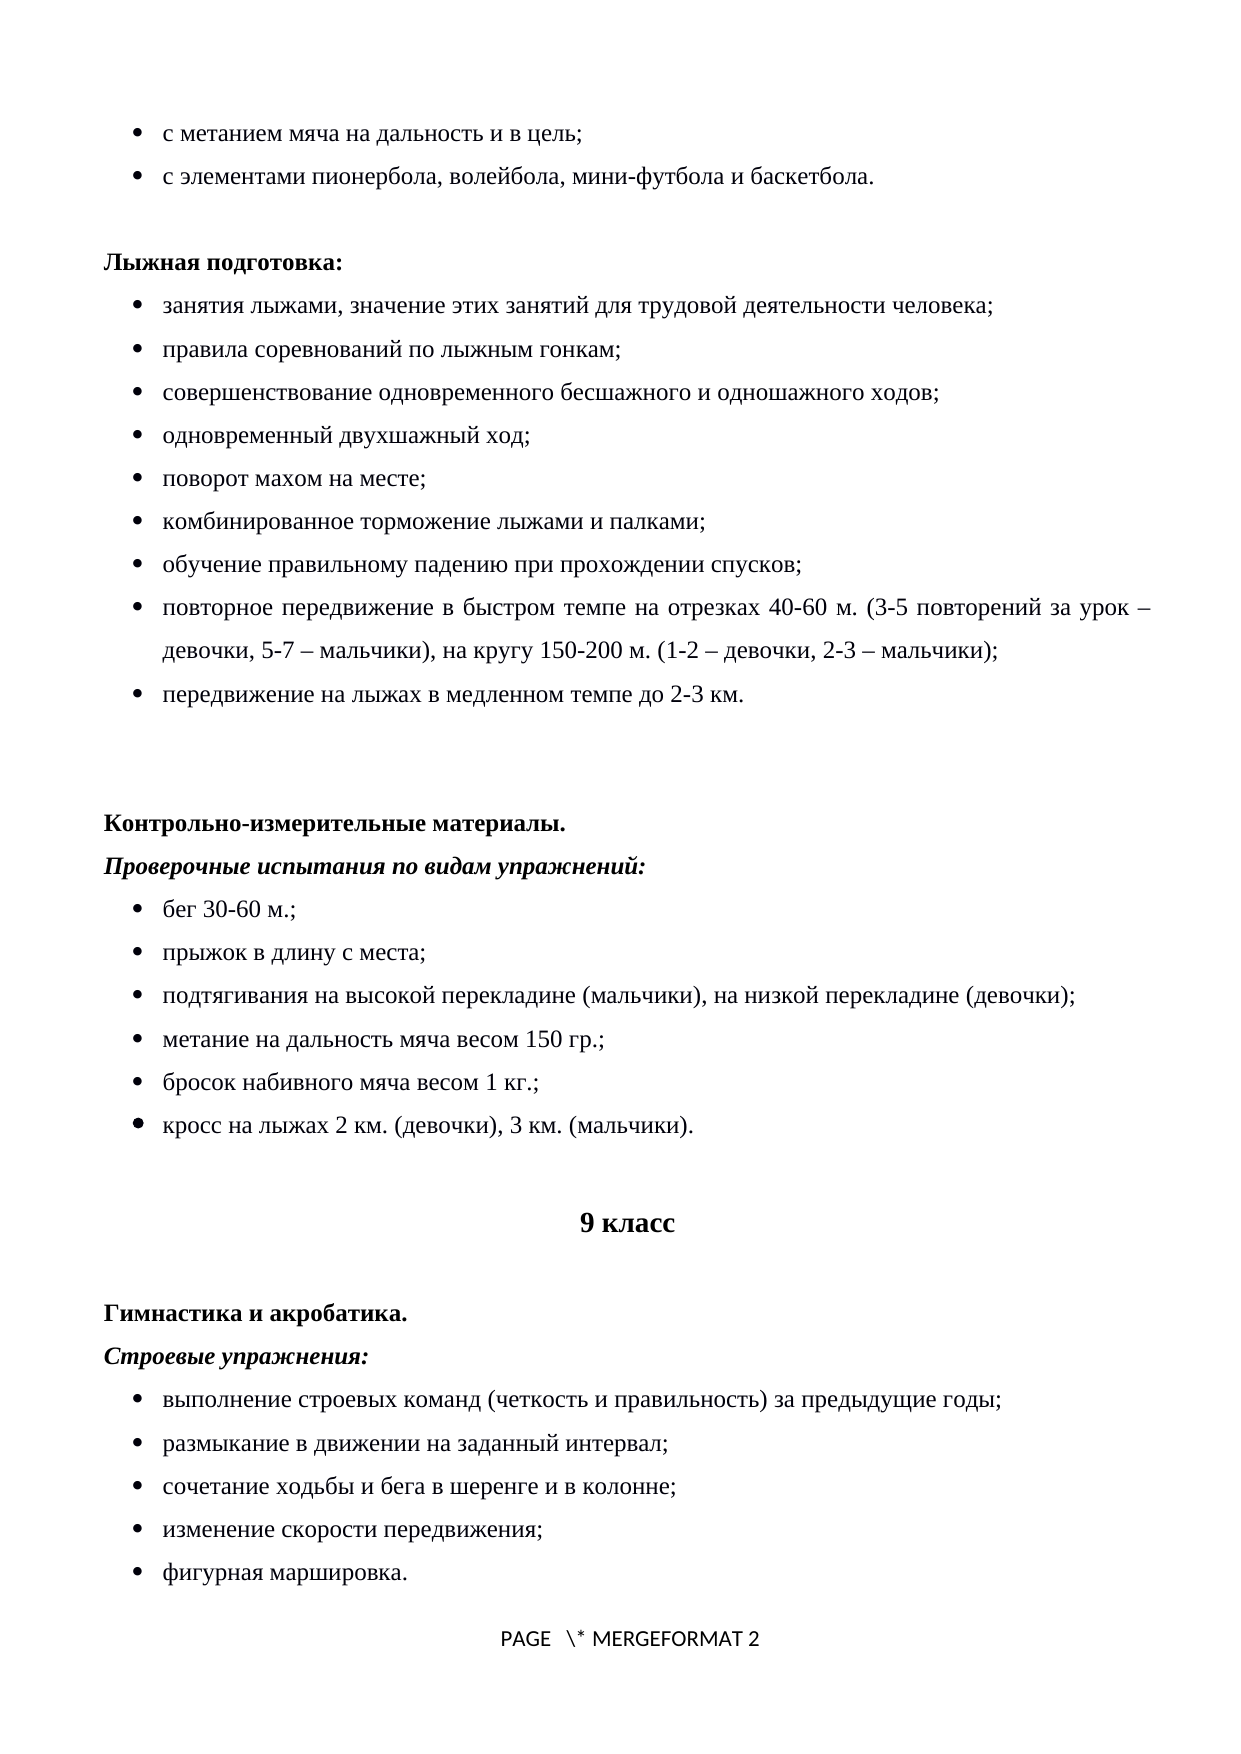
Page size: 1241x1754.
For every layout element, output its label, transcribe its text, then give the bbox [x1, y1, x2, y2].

list одновременный двухшажный ход; [133, 420, 1152, 449]
list совершенствование одновременного бесшажного и одношажного ходов; [133, 377, 1152, 406]
list бросок набивного мяча весом 1 кг.; [133, 1067, 1152, 1096]
text Гимнастика и акробатика. [103, 1298, 1152, 1327]
list поворот махом на месте; [133, 463, 1152, 492]
list с метанием мяча на дальность и в цель; [133, 118, 1152, 147]
list бег 30-60 м.; [133, 894, 1152, 923]
list сочетание ходьбы и бега в шеренге и в колонне; [133, 1471, 1152, 1499]
list занятия лыжами, значение этих занятий для трудовой деятельности человека; [133, 291, 1152, 319]
list метание на дальность мяча весом 150 гр.; [133, 1024, 1152, 1052]
list подтягивания на высокой перекладине (мальчики), на низкой перекладине (девочки); [133, 981, 1152, 1009]
list повторное передвижение в быстром темпе на отрезках 40-60 м. (3-5 повторений за урок – девочки, 5-7 – мальчики), на кругу 150-200 м. (1-2 – девочки, 2-3 – мальчики); [133, 592, 1152, 664]
list правила соревнований по лыжным гонкам; [133, 334, 1152, 362]
list фигурная маршировка. [133, 1557, 1152, 1586]
list кросс на лыжах 2 км. (девочки), 3 км. (мальчики). [133, 1110, 1152, 1140]
text Проверочные испытания по видам упражнений: [103, 851, 1152, 880]
list передвижение на лыжах в медленном темпе до 2-3 км. [133, 679, 1152, 707]
list изменение скорости передвижения; [133, 1514, 1152, 1543]
list обучение правильному падению при прохождении спусков; [133, 549, 1152, 578]
text Контрольно-измерительные материалы. [103, 808, 1152, 837]
list размыкание в движении на заданный интервал; [133, 1428, 1152, 1456]
list прыжок в длину с места; [133, 937, 1152, 966]
list с элементами пионербола, волейбола, мини-футбола и баскетбола. [133, 161, 1152, 190]
text Строевые упражнения: [103, 1341, 1152, 1370]
list комбинированное торможение лыжами и палками; [133, 506, 1152, 535]
text 9 класс [103, 1205, 1152, 1238]
text Лыжная подготовка: [103, 247, 1152, 276]
list выполнение строевых команд (четкость и правильность) за предыдущие годы; [133, 1384, 1152, 1413]
